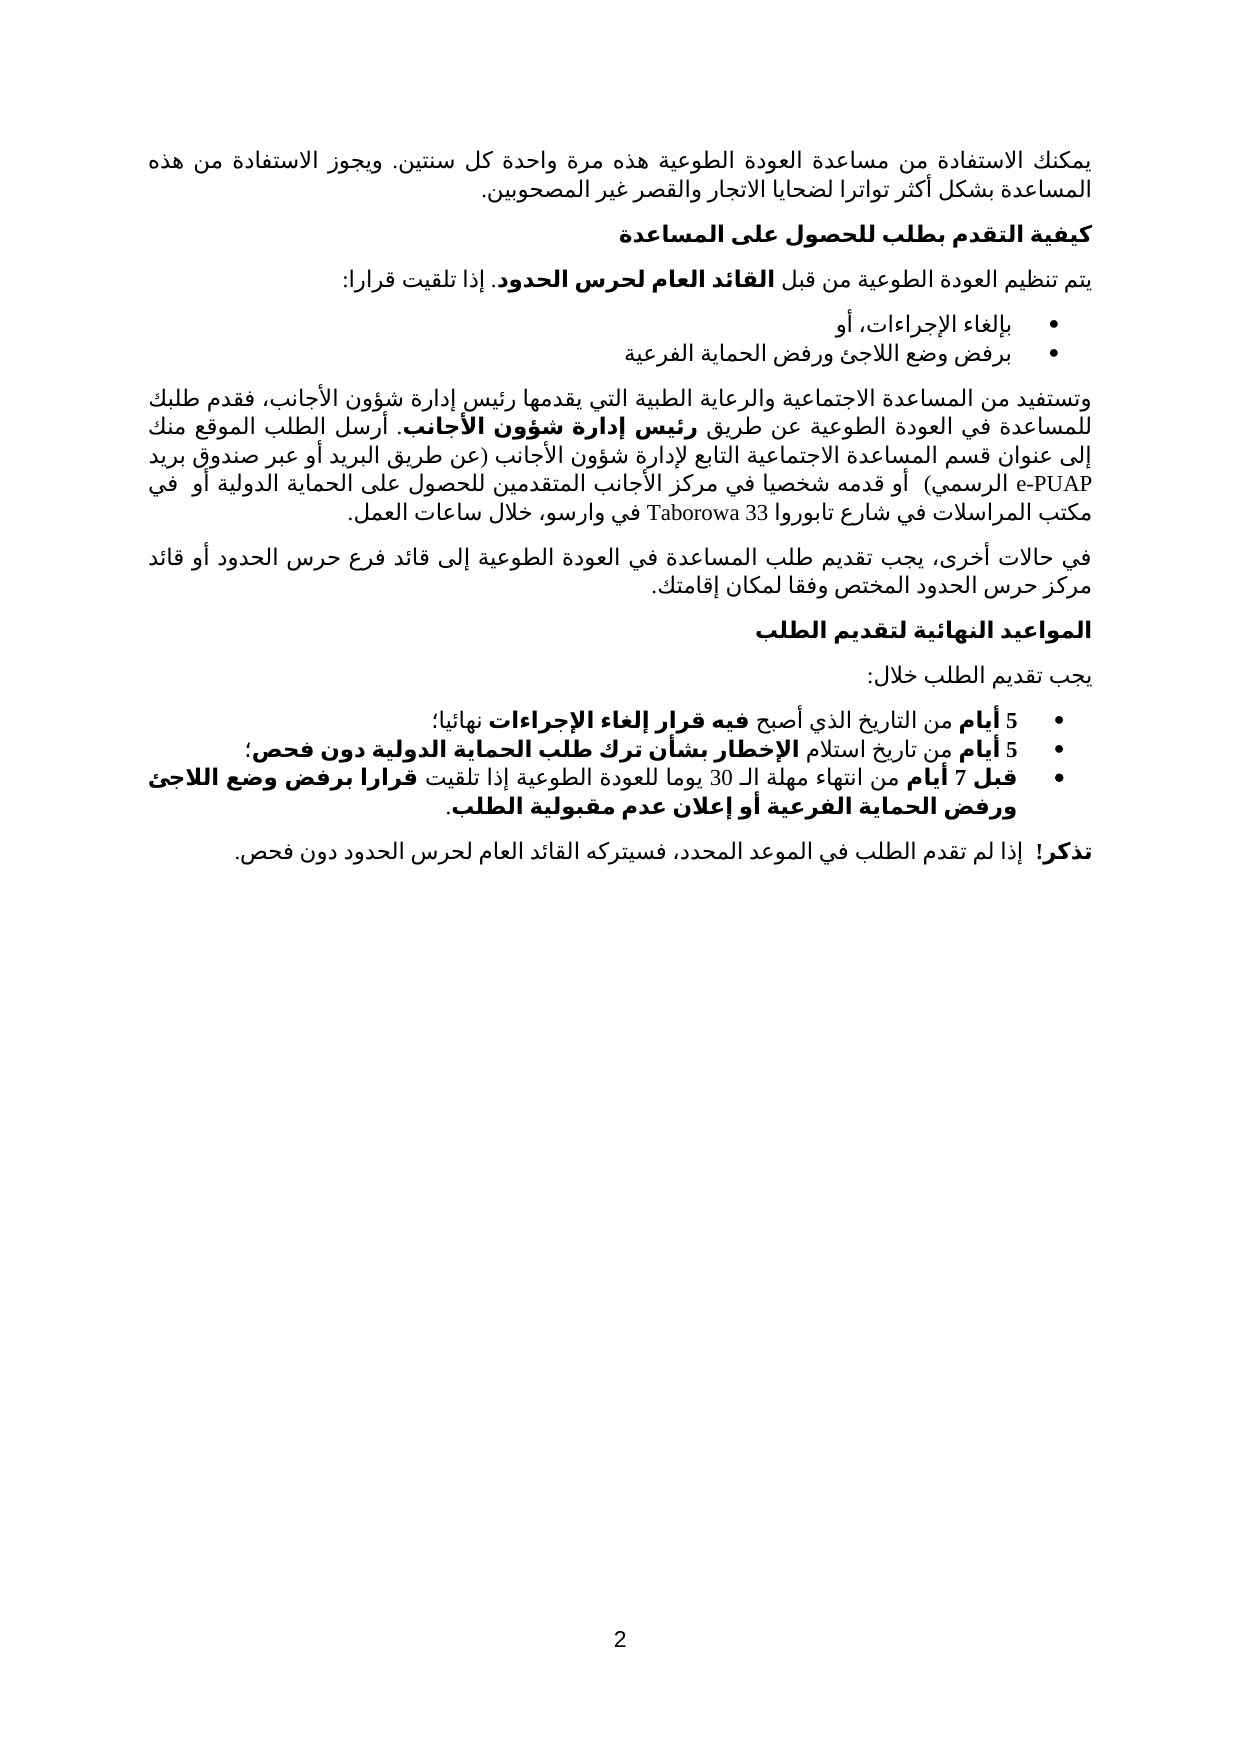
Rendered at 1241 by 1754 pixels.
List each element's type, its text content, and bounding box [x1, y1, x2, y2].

list برفض وضع اللاجئ ورفض الحماية الفرعية [148, 340, 1050, 366]
text يتم تنظيم العودة الطوعية من قبل القائد العام لحرس الحدود. إذا تلقيت قرارا: [148, 266, 1093, 293]
text كيفية التقدم بطلب للحصول على المساعدة [148, 221, 1093, 247]
text المواعيد النهائية لتقديم الطلب [148, 617, 1093, 644]
text يجب تقديم الطلب خلال: [148, 662, 1093, 689]
list 5 أيام من تاريخ استلام الإخطار بشأن ترك طلب الحماية الدولية دون فحص؛ [148, 736, 1055, 762]
list بإلغاء الإجراءات، أو [148, 311, 1050, 338]
list 5 أيام من التاريخ الذي أصبح فيه قرار إلغاء الإجراءات نهائيا؛ [148, 707, 1055, 734]
text في حالات أخرى، يجب تقديم طلب المساعدة في العودة الطوعية إلى قائد فرع حرس الحدود أو قائد مركز حرس الحدود المختص وفقا لمكان إقامتك. [148, 544, 1093, 598]
text يمكنك الاستفادة من مساعدة العودة الطوعية هذه مرة واحدة كل سنتين. ويجوز الاستفادة من هذه المساعدة بشكل أكثر تواترا لضحايا الاتجار والقصر غير المصحوبين. [148, 148, 1093, 202]
text تذكر! إذا لم تقدم الطلب في الموعد المحدد، فسيتركه القائد العام لحرس الحدود دون فحص. [148, 838, 1093, 864]
list قبل 7 أيام من انتهاء مهلة الـ 30 يوما للعودة الطوعية إذا تلقيت قرارا برفض وضع اللاجئ ورفض الحماية الفرعية أو إعلان عدم مقبولية الطلب. [148, 764, 1055, 819]
text وتستفيد من المساعدة الاجتماعية والرعاية الطبية التي يقدمها رئيس إدارة شؤون الأجانب، فقدم طلبك للمساعدة في العودة الطوعية عن طريق رئيس إدارة شؤون الأجانب. أرسل الطلب الموقع منك إلى عنوان قسم المساعدة الاجتماعية التابع لإدارة شؤون الأجانب (عن طريق البريد أو عبر صندوق بريد e-PUAP الرسمي) أو قدمه شخصيا في مركز الأجانب المتقدمين للحصول على الحماية الدولية أو في مكتب المراسلات في شارع تابوروا Taborowa 33 في وارسو، خلال ساعات العمل. [148, 385, 1093, 525]
